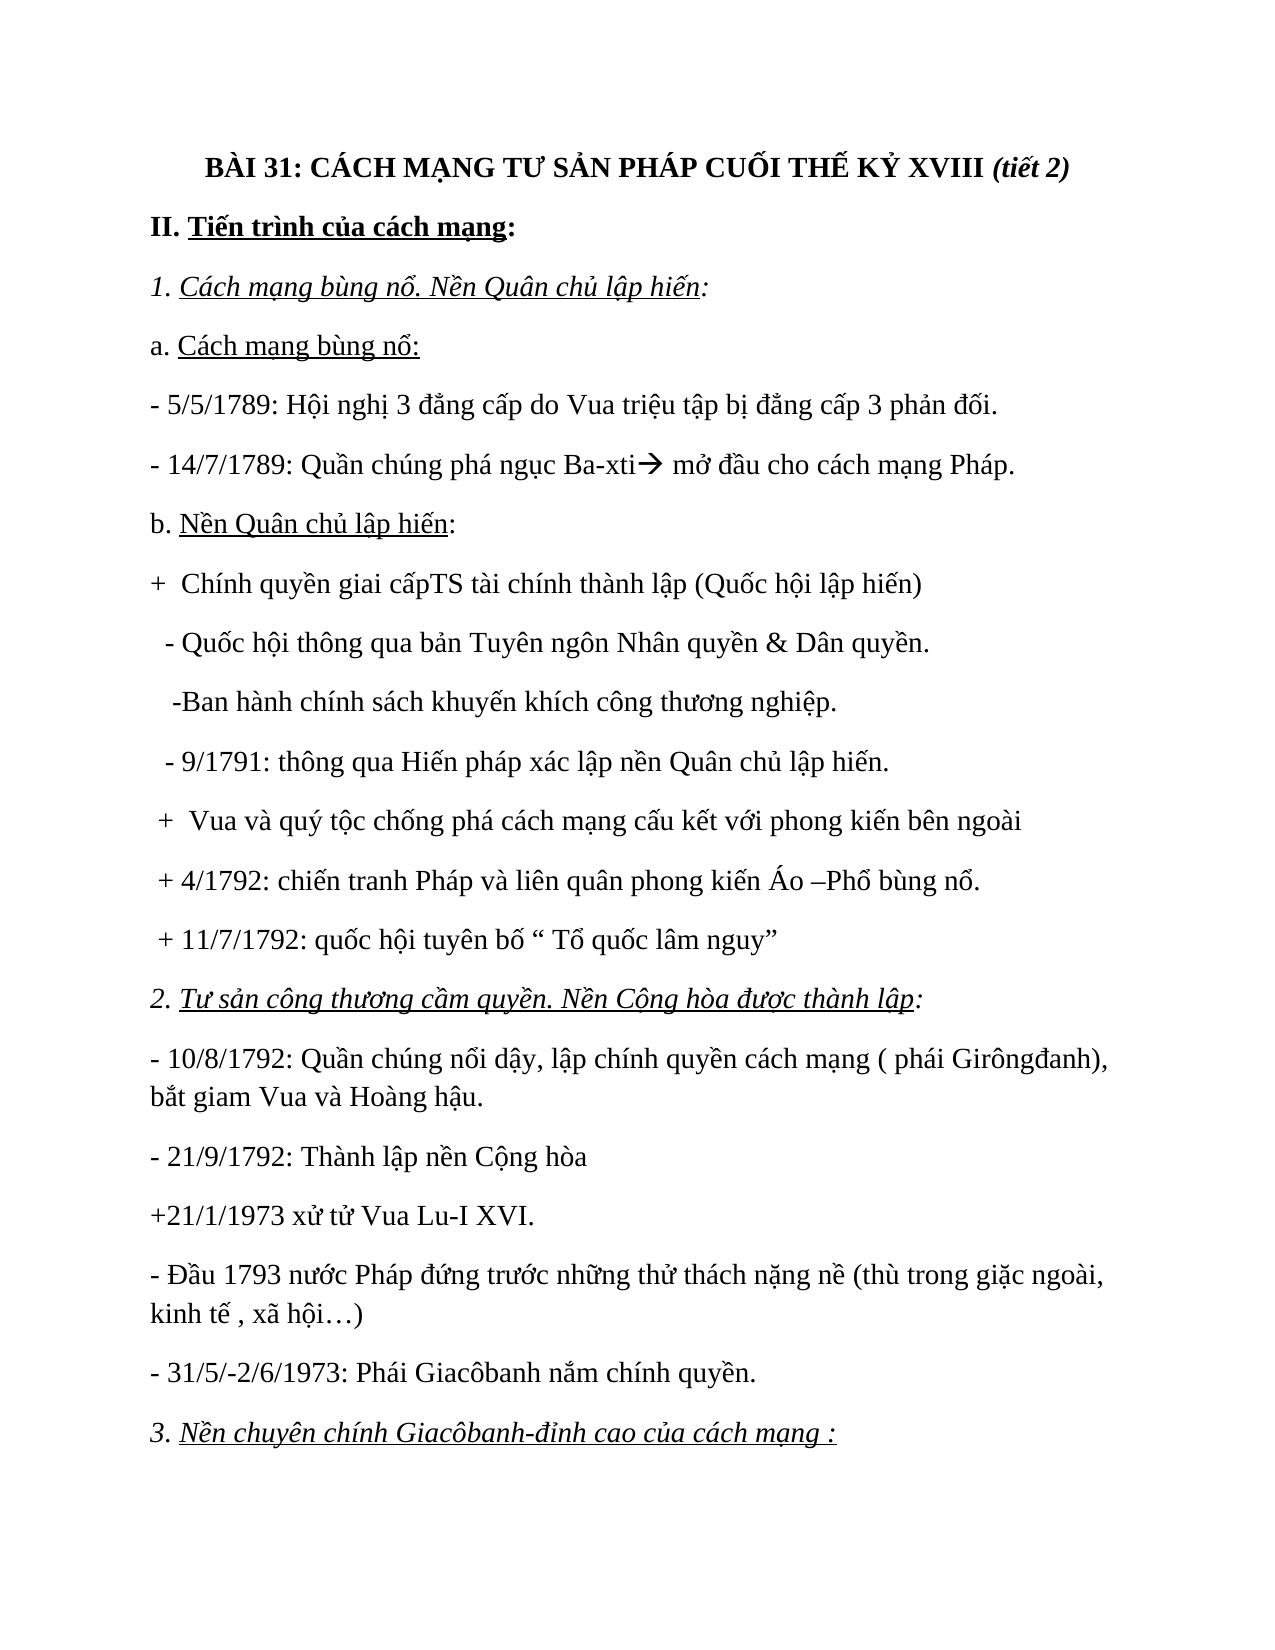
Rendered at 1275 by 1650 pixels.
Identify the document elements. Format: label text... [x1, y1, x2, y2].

text II. Tiến trình của cách mạng: [150, 209, 1125, 243]
text -Ban hành chính sách khuyến khích công thương nghiệp. [150, 684, 1125, 718]
text b. Nền Quân chủ lập hiến: [150, 506, 1125, 540]
text - 31/5/-2/6/1973: Phái Giacôbanh nắm chính quyền. [150, 1355, 1125, 1389]
text - Quốc hội thông qua bản Tuyên ngôn Nhân quyền & Dân quyền. [150, 625, 1125, 659]
text - 5/5/1789: Hội nghị 3 đẳng cấp do Vua triệu tập bị đẳng cấp 3 phản đối. [150, 387, 1125, 421]
text a. Cách mạng bùng nổ: [150, 328, 1125, 362]
text - 9/1791: thông qua Hiến pháp xác lập nền Quân chủ lập hiến. [150, 744, 1125, 777]
text 2. Tư sản công thương cầm quyền. Nền Cộng hòa được thành lập: [150, 981, 1125, 1015]
text - 10/8/1792: Quần chúng nổi dậy, lập chính quyền cách mạng ( phái Girôngđanh), bắt giam Vua và Hoàng hậu. [150, 1041, 1125, 1113]
text - 21/9/1792: Thành lập nền Cộng hòa [150, 1139, 1125, 1172]
text 3. Nền chuyên chính Giacôbanh-đỉnh cao của cách mạng : [150, 1415, 1125, 1448]
text + Chính quyền giai cấpTS tài chính thành lập (Quốc hội lập hiến) [150, 566, 1125, 599]
text BÀI 31: CÁCH MẠNG TƯ SẢN PHÁP CUỐI THẾ KỶ XVIII (tiết 2) [150, 150, 1125, 183]
text - Đầu 1793 nước Pháp đứng trước những thử thách nặng nề (thù trong giặc ngoài, kinh tế , xã hội…) [150, 1257, 1125, 1329]
text +21/1/1973 xử tử Vua Lu-I XVI. [150, 1198, 1125, 1232]
text 1. Cách mạng bùng nổ. Nền Quân chủ lập hiến: [150, 269, 1125, 302]
text - 14/7/1789: Quần chúng phá ngục Ba-xti mở đầu cho cách mạng Pháp. [150, 447, 1125, 481]
text + 4/1792: chiến tranh Pháp và liên quân phong kiến Áo –Phổ bùng nổ. [150, 863, 1125, 896]
text + 11/7/1792: quốc hội tuyên bố “ Tổ quốc lâm nguy” [150, 922, 1125, 956]
text + Vua và quý tộc chống phá cách mạng cấu kết với phong kiến bên ngoài [150, 803, 1125, 837]
